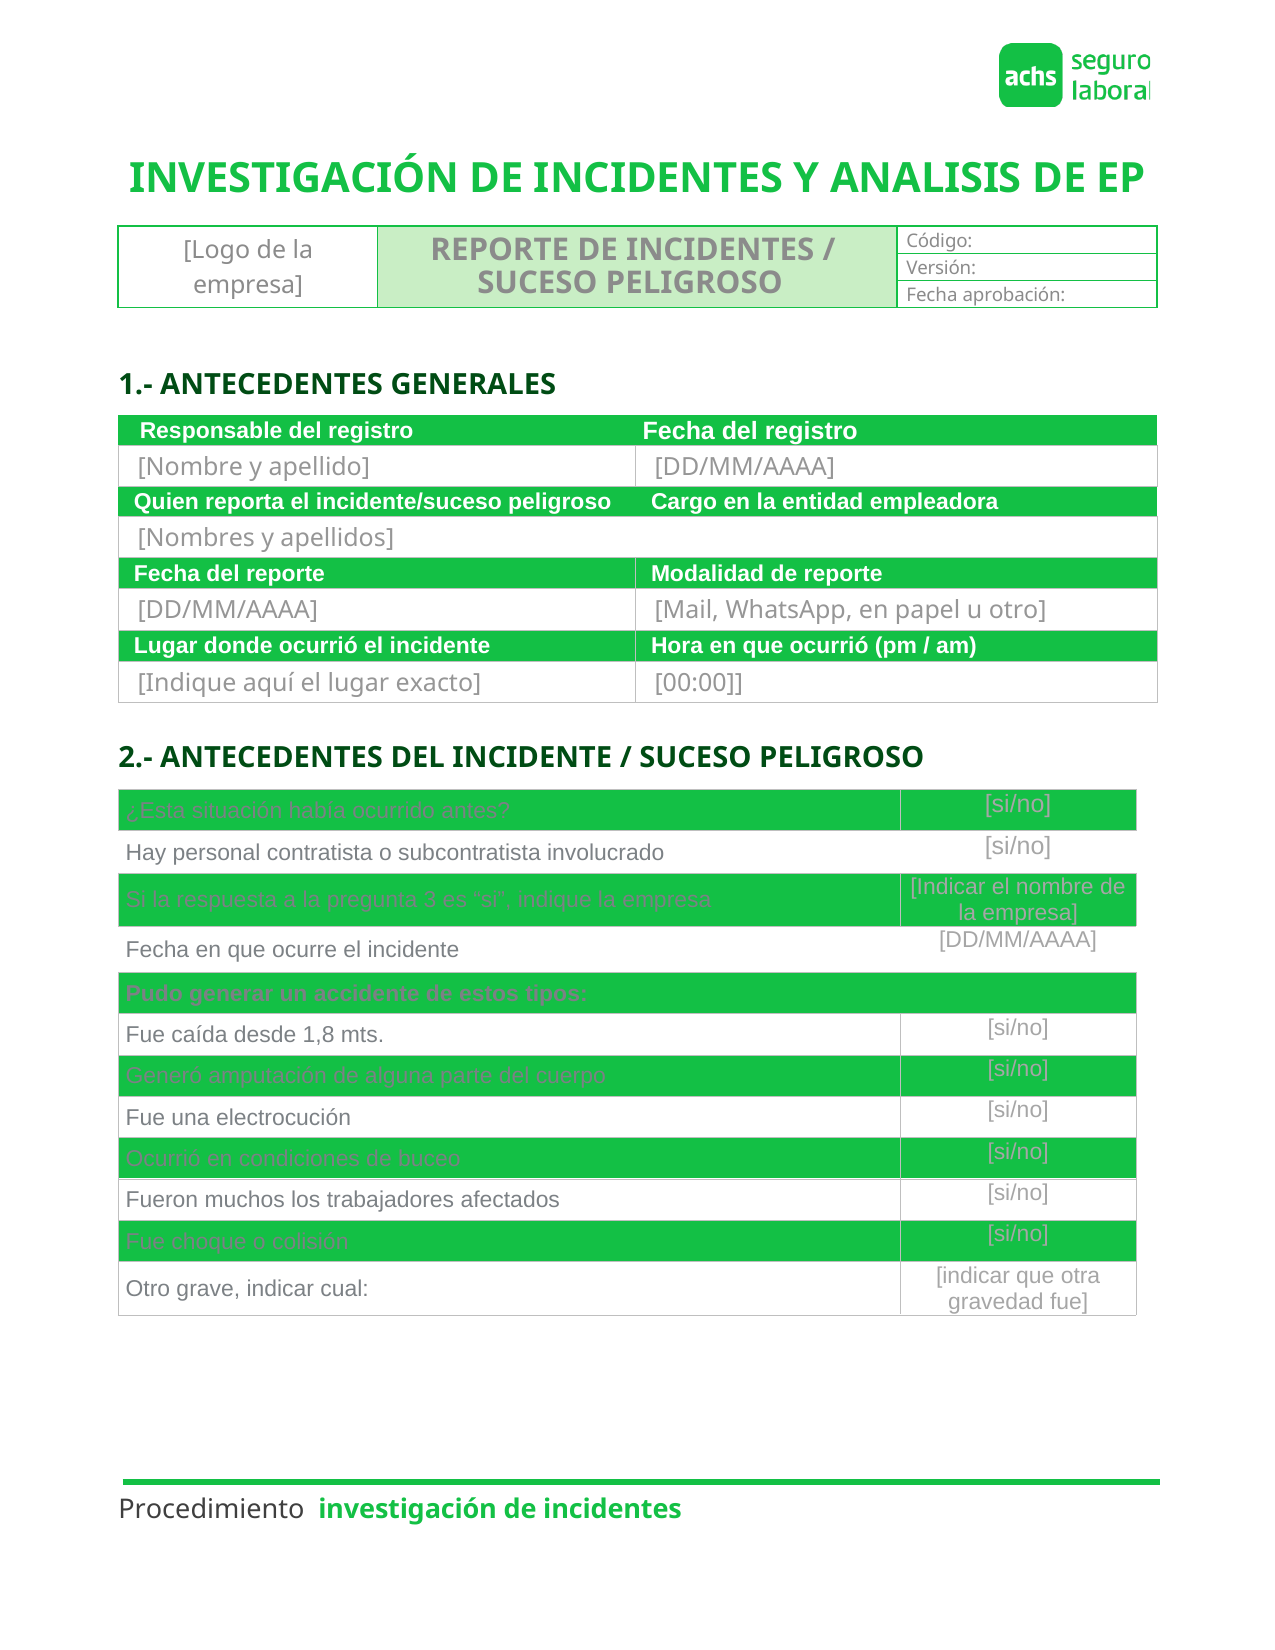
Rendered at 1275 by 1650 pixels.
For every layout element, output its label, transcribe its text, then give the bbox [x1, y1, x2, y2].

table_cell [indicar que otra gravedad fue] [901, 1262, 1136, 1314]
table_cell [si/no] [901, 1180, 1136, 1220]
table_cell Fecha del reporte [119, 558, 635, 588]
table_cell [Indique aquí el lugar exacto] [119, 662, 635, 702]
subtitle INVESTIGACIÓN DE INCIDENTES Y ANALISIS DE EP [118, 148, 1157, 204]
table_cell Fue una electrocución [119, 1097, 900, 1137]
table_cell [si/no] [901, 1014, 1136, 1054]
table_cell [si/no] [901, 1097, 1136, 1137]
table_cell Fue caída desde 1,8 mts. [119, 1014, 900, 1054]
table_cell Si la respuesta a la pregunta 3 es “si”, indique la empresa [119, 874, 900, 926]
table_cell Fecha aprobación: [898, 281, 1156, 307]
table_header [si/no] [901, 790, 1136, 830]
subtitle 2.- ANTECEDENTES DEL INCIDENTE / SUCESO PELIGROSO [118, 737, 1157, 776]
table_cell [DD/MM/AAAA] [636, 446, 1157, 486]
table_header Responsable del registro [118, 415, 635, 445]
table_cell [si/no] [901, 1056, 1136, 1096]
table_header Código: [898, 227, 1156, 252]
table_cell Quien reporta el incidente/suceso peligroso [118, 487, 635, 516]
table_cell [si/no] [901, 1138, 1136, 1178]
table_cell [Nombres y apellidos] [119, 517, 1157, 557]
table_header REPORTE DE INCIDENTES / SUCESO PELIGROSO [378, 227, 896, 307]
table_cell Fecha en que ocurre el incidente [118, 927, 900, 972]
table_cell Hay personal contratista o subcontratista involucrado [118, 831, 900, 872]
table_header ¿Esta situación había ocurrido antes? [119, 790, 900, 830]
table_cell Pudo generar un accidente de estos tipos: [119, 973, 1136, 1013]
table_header Fecha del registro [635, 415, 1157, 445]
table_cell Ocurrió en condiciones de buceo [119, 1138, 900, 1178]
table_cell [DD/MM/AAAA] [119, 589, 635, 629]
table_cell Fue choque o colisión [119, 1221, 900, 1261]
table_cell [DD/MM/AAAA] [900, 927, 1136, 972]
table_cell [00:00]] [636, 662, 1157, 702]
table_cell [Mail, WhatsApp, en papel u otro] [636, 589, 1157, 629]
table_cell Hora en que ocurrió (pm / am) [636, 631, 1157, 661]
table_cell Generó amputación de alguna parte del cuerpo [119, 1056, 900, 1096]
table_header [Logo de la empresa] [119, 227, 377, 307]
table_cell [si/no] [901, 1221, 1136, 1261]
table_cell Otro grave, indicar cual: [119, 1262, 900, 1314]
table_cell Modalidad de reporte [636, 558, 1157, 588]
table_cell [si/no] [900, 831, 1136, 872]
table_cell [Nombre y apellido] [119, 446, 635, 486]
table_cell Versión: [898, 254, 1156, 279]
table_cell Cargo en la entidad empleadora [635, 487, 1157, 516]
table_cell Fueron muchos los trabajadores afectados [119, 1180, 900, 1220]
table_cell Lugar donde ocurrió el incidente [119, 631, 635, 661]
table_cell [Indicar el nombre de la empresa] [901, 874, 1136, 926]
subtitle 1.- ANTECEDENTES GENERALES [118, 363, 1157, 403]
